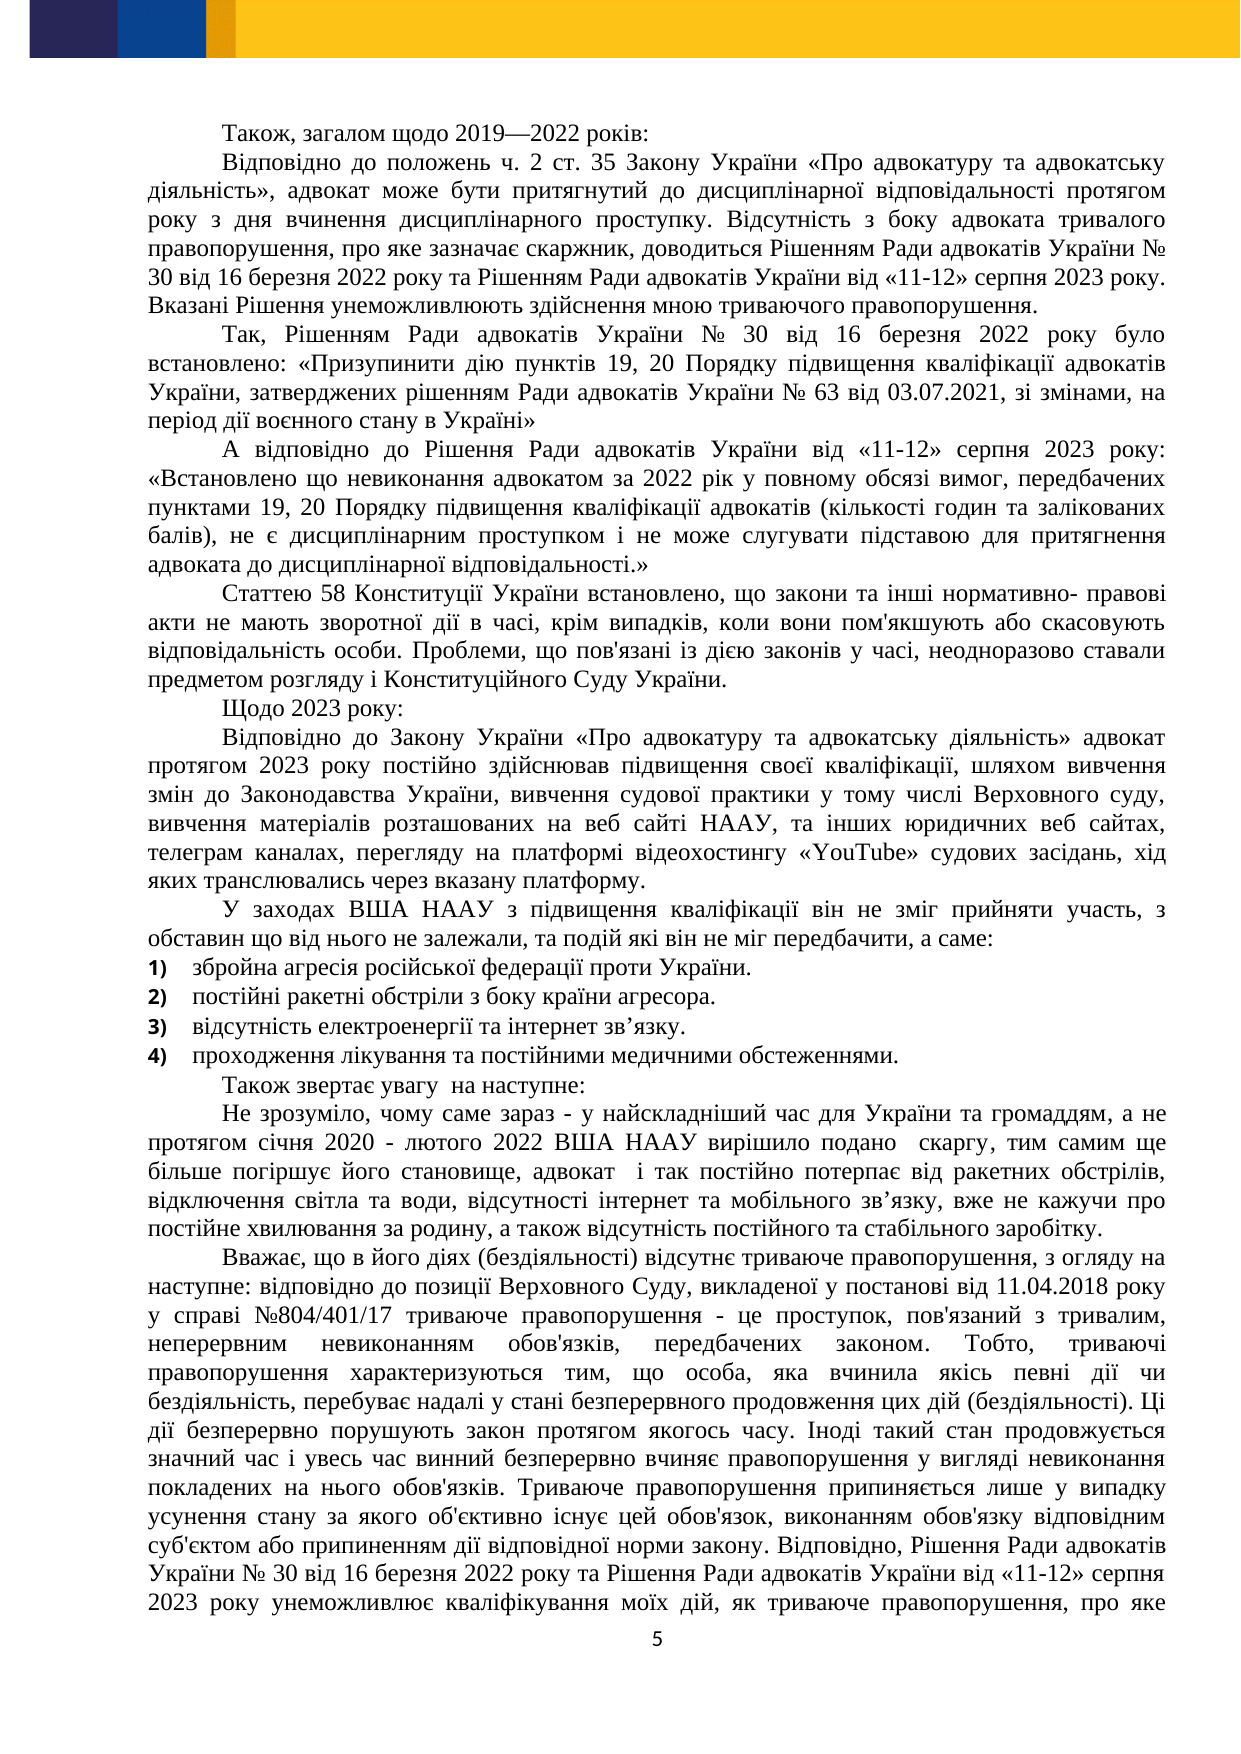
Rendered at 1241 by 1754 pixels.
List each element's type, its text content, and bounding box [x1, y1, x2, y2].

picture [29, 0, 1241, 58]
list відсутність електроенергії та інтернет зв’язку. [148, 1011, 1167, 1040]
list постійні ракетні обстріли з боку країни агресора. [148, 981, 1167, 1011]
text Відповідно до Закону України «Про адвокатуру та адвокатську діяльність» адвокат протягом 2023 року постійно здійснював підвищення своєї кваліфікації, шляхом вивчення змін до Законодавства України, вивчення судової практики у тому числі Верховного суду, вивчення матеріалів розташованих на веб сайті НААУ, та інших юридичних веб сайтах, телеграм каналах, перегляду на платформі відеохостингу «YouTube» судових засідань, хід яких транслювались через вказану платформу. [148, 722, 1167, 894]
list збройна агресія російської федерації проти України. [148, 952, 1167, 981]
text Щодо 2023 року: [148, 693, 1167, 722]
text Не зрозуміло, чому саме зараз - у найскладніший час для України та громаддям, а не протягом січня 2020 - лютого 2022 ВША НААУ вирішило подано скаргу, тим самим ще більше погіршує його становище, адвокат і так постійно потерпає від ракетних обстрілів, відключення світла та води, відсутності інтернет та мобільного зв’язку, вже не кажучи про постійне хвилювання за родину, а також відсутність постійного та стабільного заробітку. [148, 1098, 1167, 1242]
text Також звертає увагу на наступне: [148, 1070, 1167, 1098]
text А відповідно до Рішення Ради адвокатів України від «11-12» серпня 2023 року: «Встановлено що невиконання адвокатом за 2022 рік у повному обсязі вимог, передбачених пунктами 19, 20 Порядку підвищення кваліфікації адвокатів (кількості годин та залікованих балів), не є дисциплінарним проступком і не може слугувати підставою для притягнення адвоката до дисциплінарної відповідальності.» [148, 434, 1167, 578]
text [148, 1242, 1167, 1616]
text Відповідно до положень ч. 2 ст. 35 Закону України «Про адвокатуру та адвокатську діяльність», адвокат може бути притягнутий до дисциплінарної відповідальності протягом року з дня вчинення дисциплінарного проступку. Відсутність з боку адвоката тривалого правопорушення, про яке зазначає скаржник, доводиться Рішенням Ради адвокатів України № 30 від 16 березня 2022 року та Рішенням Ради адвокатів України від «11-12» серпня 2023 року. Вказані Рішення унеможливлюють здійснення мною триваючого правопорушення. [148, 147, 1167, 319]
text Також, загалом щодо 2019—2022 років: [148, 118, 1167, 147]
text Так, Рішенням Ради адвокатів України № 30 від 16 березня 2022 року було встановлено: «Призупинити дію пунктів 19, 20 Порядку підвищення кваліфікації адвокатів України, затверджених рішенням Ради адвокатів України № 63 від 03.07.2021, зі змінами, на період дії воєнного стану в Україні» [148, 319, 1167, 434]
list проходження лікування та постійними медичними обстеженнями. [148, 1040, 1167, 1070]
text Статтею 58 Конституції України встановлено, що закони та інші нормативно- правові акти не мають зворотної дії в часі, крім випадків, коли вони пом'якшують або скасовують відповідальність особи. Проблеми, що пов'язані із дією законів у часі, неодноразово ставали предметом розгляду і Конституційного Суду України. [148, 578, 1167, 693]
text У заходах ВША НААУ з підвищення кваліфікації він не зміг прийняти участь, з обставин що від нього не залежали, та подій які він не міг передбачити, а саме: [148, 894, 1167, 952]
